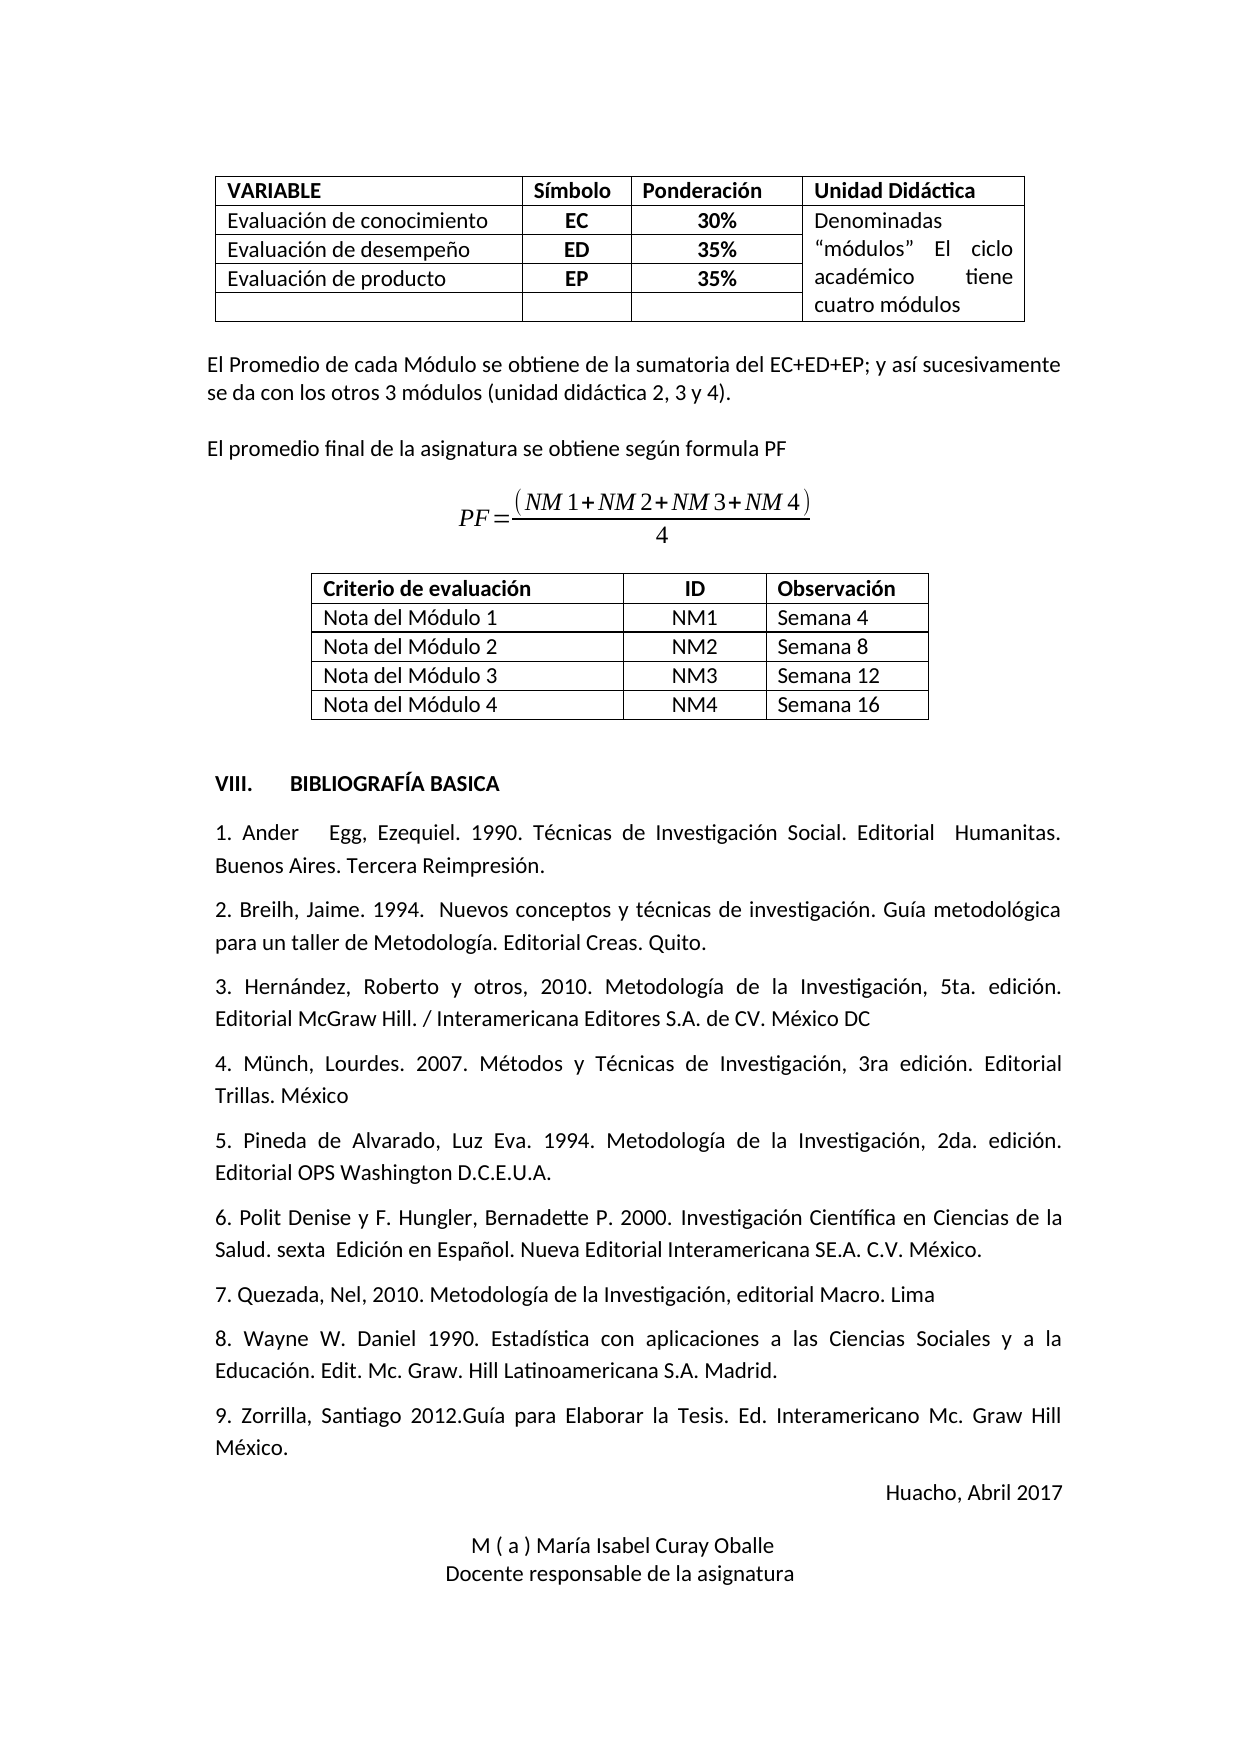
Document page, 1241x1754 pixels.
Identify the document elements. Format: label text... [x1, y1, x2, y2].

table_cell [523, 293, 631, 321]
table_cell EC [523, 206, 631, 234]
table_cell NM1 [624, 604, 766, 631]
list BIBLIOGRAFÍA BASICA [215, 773, 1063, 796]
text 3. Hernández, Roberto y otros, 2010. Metodología de la Investigación, 5ta. edición. Editorial McGraw Hill. / Interamericana Editores S.A. de CV. México DC [215, 972, 1063, 1032]
table_header Ponderación [632, 177, 802, 205]
text 5. Pineda de Alvarado, Luz Eva. 1994. Metodología de la Investigación, 2da. edición. Editorial OPS Washington D.C.E.U.A. [215, 1126, 1063, 1186]
table_cell Semana 4 [767, 604, 928, 631]
text Docente responsable de la asignatura [177, 1559, 1063, 1587]
table_cell Evaluación de desempeño [216, 235, 522, 263]
table_header Observación [767, 574, 928, 602]
table_cell Semana 16 [767, 691, 928, 719]
text Huacho, Abril 2017 [177, 1478, 1063, 1506]
text M ( a ) María Isabel Curay Oballe [177, 1531, 1063, 1559]
table_cell [632, 293, 802, 321]
table_cell Semana 8 [767, 633, 928, 661]
text 9. Zorrilla, Santiago 2012.Guía para Elaborar la Tesis. Ed. Interamericano Mc. Graw Hill México. [215, 1401, 1063, 1462]
table_cell Nota del Módulo 3 [312, 662, 623, 689]
table_header VARIABLE [216, 177, 522, 205]
table_header ID [624, 574, 766, 602]
table_cell NM2 [624, 633, 766, 661]
table_cell Semana 12 [767, 662, 928, 689]
text 4. Münch, Lourdes. 2007. Métodos y Técnicas de Investigación, 3ra edición. Editorial Trillas. México [215, 1049, 1063, 1109]
text El Promedio de cada Módulo se obtiene de la sumatoria del EC+ED+EP; y así sucesivamente se da con los otros 3 módulos (unidad didáctica 2, 3 y 4). [207, 350, 1063, 406]
table_header Símbolo [523, 177, 631, 205]
text 2. Breilh, Jaime. 1994. Nuevos conceptos y técnicas de investigación. Guía metodológica para un taller de Metodología. Editorial Creas. Quito. [215, 895, 1063, 956]
text 7. Quezada, Nel, 2010. Metodología de la Investigación, editorial Macro. Lima [215, 1280, 1063, 1308]
table_cell 30% [632, 206, 802, 234]
table_header Criterio de evaluación [312, 574, 623, 602]
table_cell ED [523, 235, 631, 263]
table_cell NM4 [624, 691, 766, 719]
table_cell EP [523, 264, 631, 292]
table_cell Evaluación de producto [216, 264, 522, 292]
table_cell Nota del Módulo 4 [312, 691, 623, 719]
text 6. Polit Denise y F. Hungler, Bernadette P. 2000. Investigación Científica en Ciencias de la Salud. sexta Edición en Español. Nueva Editorial Interamericana SE.A. C.V. México. [215, 1203, 1063, 1263]
table_cell NM3 [624, 662, 766, 689]
table_cell [216, 293, 522, 321]
table_cell 35% [632, 235, 802, 263]
table_header Unidad Didáctica [803, 177, 1024, 205]
text El promedio final de la asignatura se obtiene según formula PF [177, 434, 1063, 462]
table_cell 35% [632, 264, 802, 292]
table_cell Denominadas “módulos” El ciclo académico tiene cuatro módulos [803, 206, 1024, 321]
text 8. Wayne W. Daniel 1990. Estadística con aplicaciones a las Ciencias Sociales y a la Educación. Edit. Mc. Graw. Hill Latinoamericana S.A. Madrid. [215, 1324, 1063, 1385]
table_cell Nota del Módulo 1 [312, 604, 623, 631]
table_cell Nota del Módulo 2 [312, 633, 623, 661]
text 1. Ander Egg, Ezequiel. 1990. Técnicas de Investigación Social. Editorial Humanitas. Buenos Aires. Tercera Reimpresión. [215, 818, 1063, 879]
table_cell Evaluación de conocimiento [216, 206, 522, 234]
